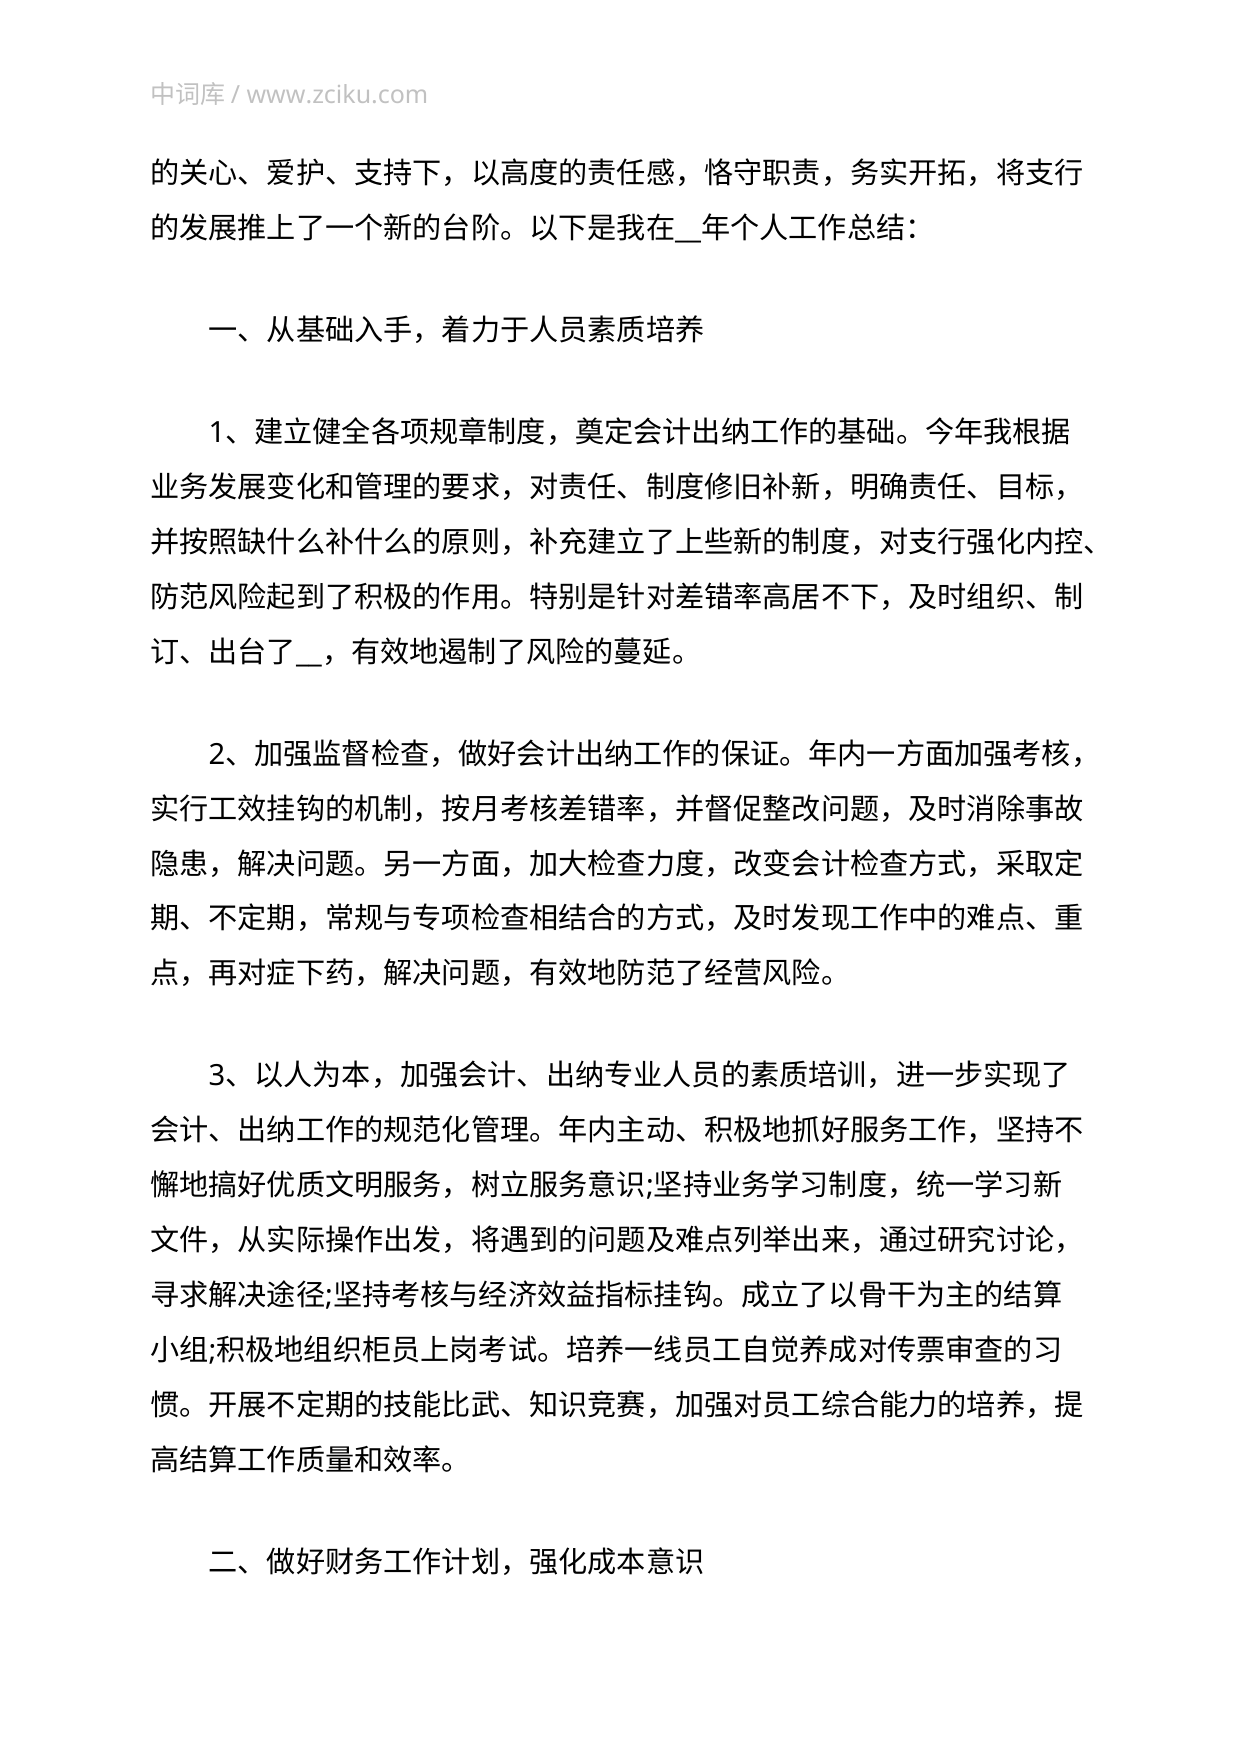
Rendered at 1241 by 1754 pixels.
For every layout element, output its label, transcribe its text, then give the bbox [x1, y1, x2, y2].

text 二、做好财务工作计划，强化成本意识 [150, 1538, 1090, 1581]
text 3、以人为本，加强会计、出纳专业人员的素质培训，进一步实现了会计、出纳工作的规范化管理。年内主动、积极地抓好服务工作，坚持不懈地搞好优质文明服务，树立服务意识;坚持业务学习制度，统一学习新文件，从实际操作出发，将遇到的问题及难点列举出来，通过研究讨论，寻求解决途径;坚持考核与经济效益指标挂钩。成立了以骨干为主的结算小组;积极地组织柜员上岗考试。培养一线员工自觉养成对传票审查的习惯。开展不定期的技能比武、知识竞赛，加强对员工综合能力的培养，提高结算工作质量和效率。 [150, 1052, 1090, 1479]
text 2、加强监督检查，做好会计出纳工作的保证。年内一方面加强考核，实行工效挂钩的机制，按月考核差错率，并督促整改问题，及时消除事故隐患，解决问题。另一方面，加大检查力度，改变会计检查方式，采取定期、不定期，常规与专项检查相结合的方式，及时发现工作中的难点、重点，再对症下药，解决问题，有效地防范了经营风险。 [150, 730, 1090, 992]
text 一、从基础入手，着力于人员素质培养 [150, 307, 1090, 349]
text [150, 150, 1090, 247]
text 1、建立健全各项规章制度，奠定会计出纳工作的基础。今年我根据业务发展变化和管理的要求，对责任、制度修旧补新，明确责任、目标，并按照缺什么补什么的原则，补充建立了上些新的制度，对支行强化内控、防范风险起到了积极的作用。特别是针对差错率高居不下，及时组织、制订、出台了__，有效地遏制了风险的蔓延。 [150, 409, 1090, 671]
